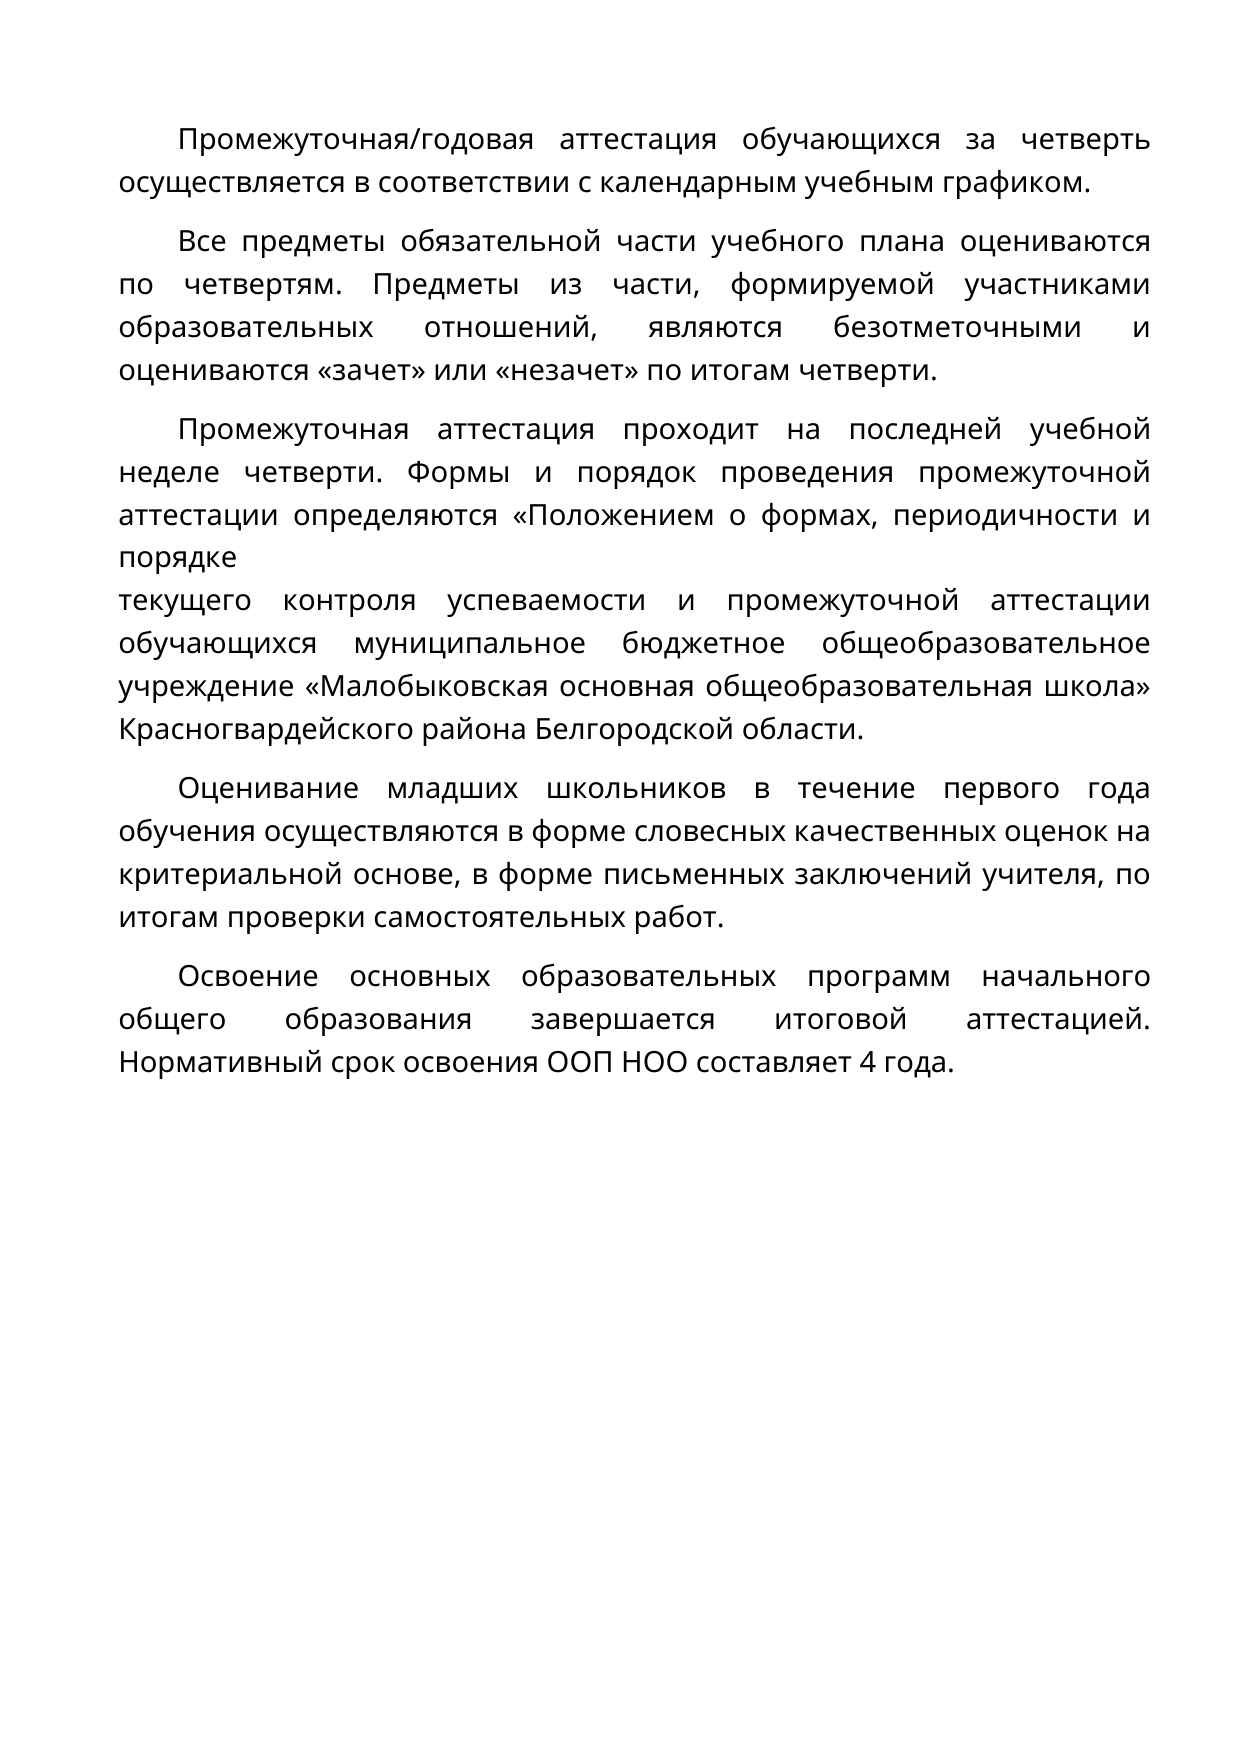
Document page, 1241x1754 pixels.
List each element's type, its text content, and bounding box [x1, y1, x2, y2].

text Все предметы обязательной части учебного плана оцениваются по четвертям. Предметы из части, формируемой участниками образовательных отношений, являются безотметочными и оцениваются «зачет» или «незачет» по итогам четверти. [118, 220, 1152, 388]
text Промежуточная аттестация проходит на последней учебной неделе четверти. Формы и порядок проведения промежуточной аттестации определяются «Положением о формах, периодичности и порядке текущего контроля успеваемости и промежуточной аттестации обучающихся муниципальное бюджетное общеобразовательное учреждение «Малобыковская основная общеобразовательная школа» Красногвардейского района Белгородской области. [118, 408, 1152, 748]
text Промежуточная/годовая аттестация обучающихся за четверть осуществляется в соответствии с календарным учебным графиком. [118, 118, 1152, 201]
text Освоение основных образовательных программ начального общего образования завершается итоговой аттестацией. Нормативный срок освоения ООП НОО составляет 4 года. [118, 955, 1152, 1081]
text Оценивание младших школьников в течение первого года обучения осуществляются в форме словесных качественных оценок на критериальной основе, в форме письменных заключений учителя, по итогам проверки самостоятельных работ. [118, 767, 1152, 936]
